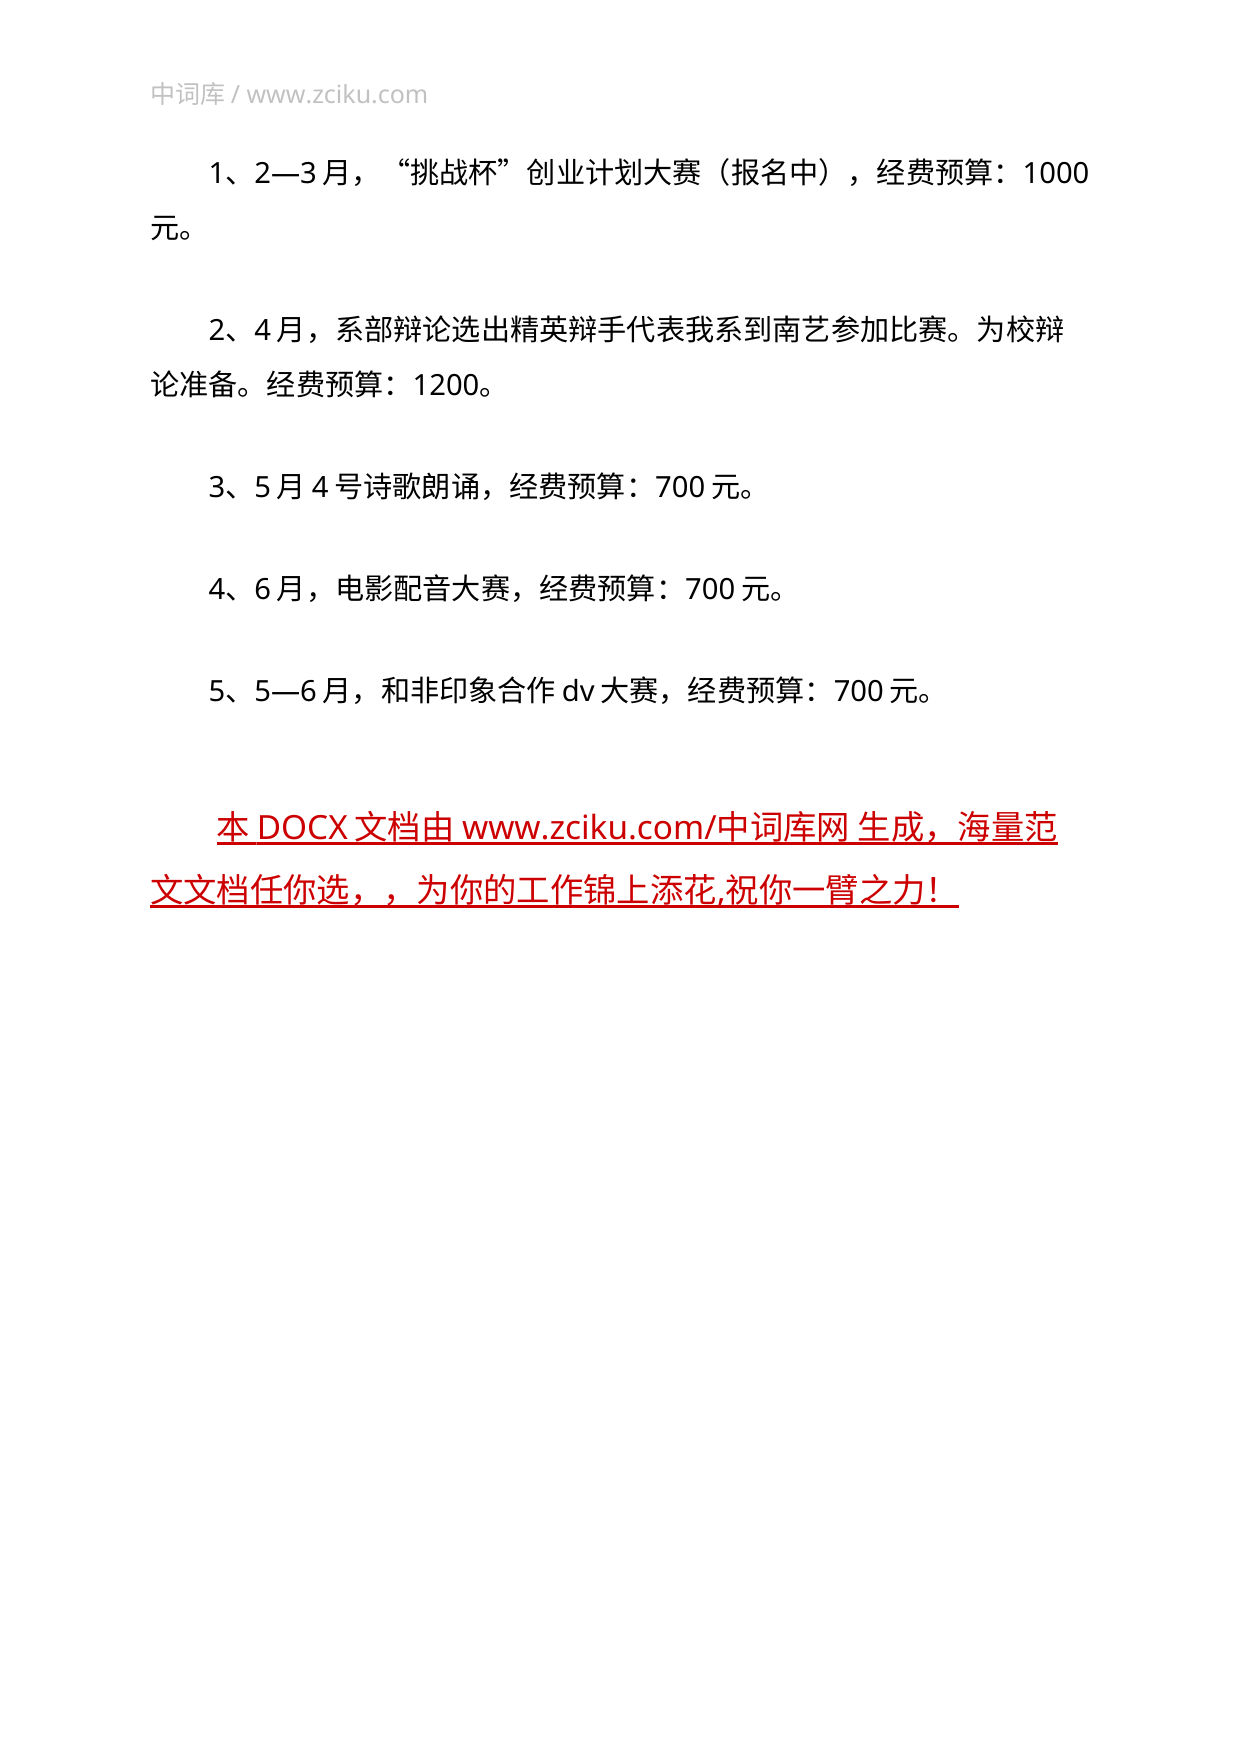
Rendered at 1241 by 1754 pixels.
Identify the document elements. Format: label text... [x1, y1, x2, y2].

text 4、6月，电影配音大赛，经费预算：700元。 [150, 566, 1090, 608]
text 1、2—3月，“挑战杯”创业计划大赛（报名中），经费预算：1000元。 [150, 150, 1090, 247]
text 2、4月，系部辩论选出精英辩手代表我系到南艺参加比赛。为校辩论准备。经费预算：1200。 [150, 307, 1090, 404]
text 5、5—6月，和非印象合作dv大赛，经费预算：700元。 [150, 668, 1090, 710]
text 本DOCX文档由 www.zciku.com/中词库网 生成，海量范文文档任你选，，为你的工作锦上添花,祝你一臂之力！ [150, 801, 1090, 912]
text 3、5月4号诗歌朗诵，经费预算：700元。 [150, 464, 1090, 506]
